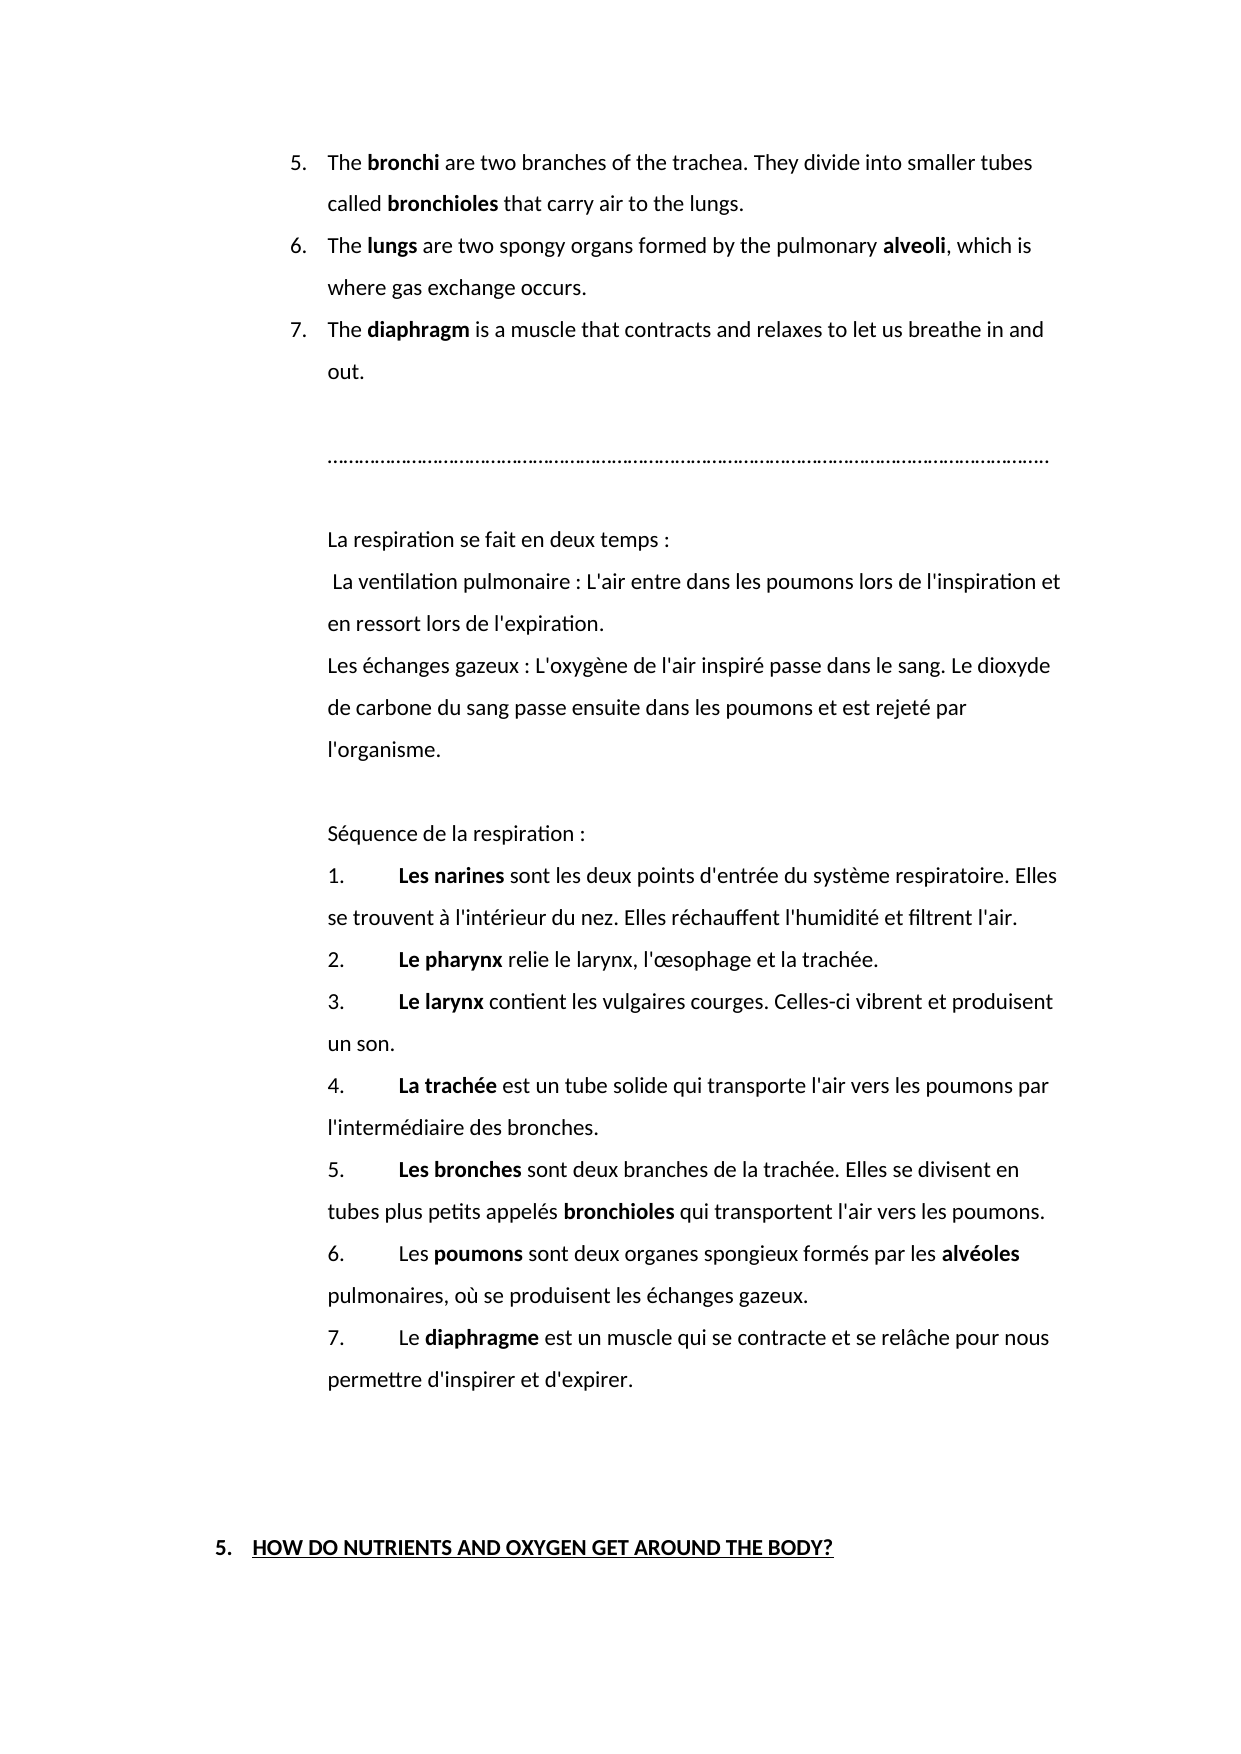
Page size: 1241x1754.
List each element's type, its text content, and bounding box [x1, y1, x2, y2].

list Les échanges gazeux : L'oxygène de l'air inspiré passe dans le sang. Le dioxyde de carbone du sang passe ensuite dans les poumons et est rejeté par l'organisme. [327, 651, 1063, 763]
list 5. Les bronches sont deux branches de la trachée. Elles se divisent en tubes plus petits appelés bronchioles qui transportent l'air vers les poumons. [327, 1155, 1063, 1225]
list HOW DO NUTRIENTS AND OXYGEN GET AROUND THE BODY? [215, 1533, 1063, 1561]
list 7. Le diaphragme est un muscle qui se contracte et se relâche pour nous permettre d'inspirer et d'expirer. [327, 1323, 1063, 1393]
list The lungs are two spongy organs formed by the pulmonary alveoli, which is where gas exchange occurs. [290, 232, 1063, 302]
list 1. Les narines sont les deux points d'entrée du système respiratoire. Elles se trouvent à l'intérieur du nez. Elles réchauffent l'humidité et filtrent l'air. [327, 861, 1063, 931]
list Séquence de la respiration : [327, 819, 1063, 847]
list La respiration se fait en deux temps : [327, 525, 1063, 553]
list 4. La trachée est un tube solide qui transporte l'air vers les poumons par l'intermédiaire des bronches. [327, 1071, 1063, 1141]
list La ventilation pulmonaire : L'air entre dans les poumons lors de l'inspiration et en ressort lors de l'expiration. [327, 567, 1063, 637]
list ……………………………………………………………………………………………………………………….. [327, 441, 1063, 469]
list 6. Les poumons sont deux organes spongieux formés par les alvéoles pulmonaires, où se produisent les échanges gazeux. [327, 1239, 1063, 1309]
list 2. Le pharynx relie le larynx, l'œsophage et la trachée. [327, 945, 1063, 973]
list 3. Le larynx contient les vulgaires courges. Celles-ci vibrent et produisent un son. [327, 987, 1063, 1057]
list The diaphragm is a muscle that contracts and relaxes to let us breathe in and out. [290, 316, 1063, 386]
list The bronchi are two branches of the trachea. They divide into smaller tubes called bronchioles that carry air to the lungs. [290, 148, 1063, 218]
